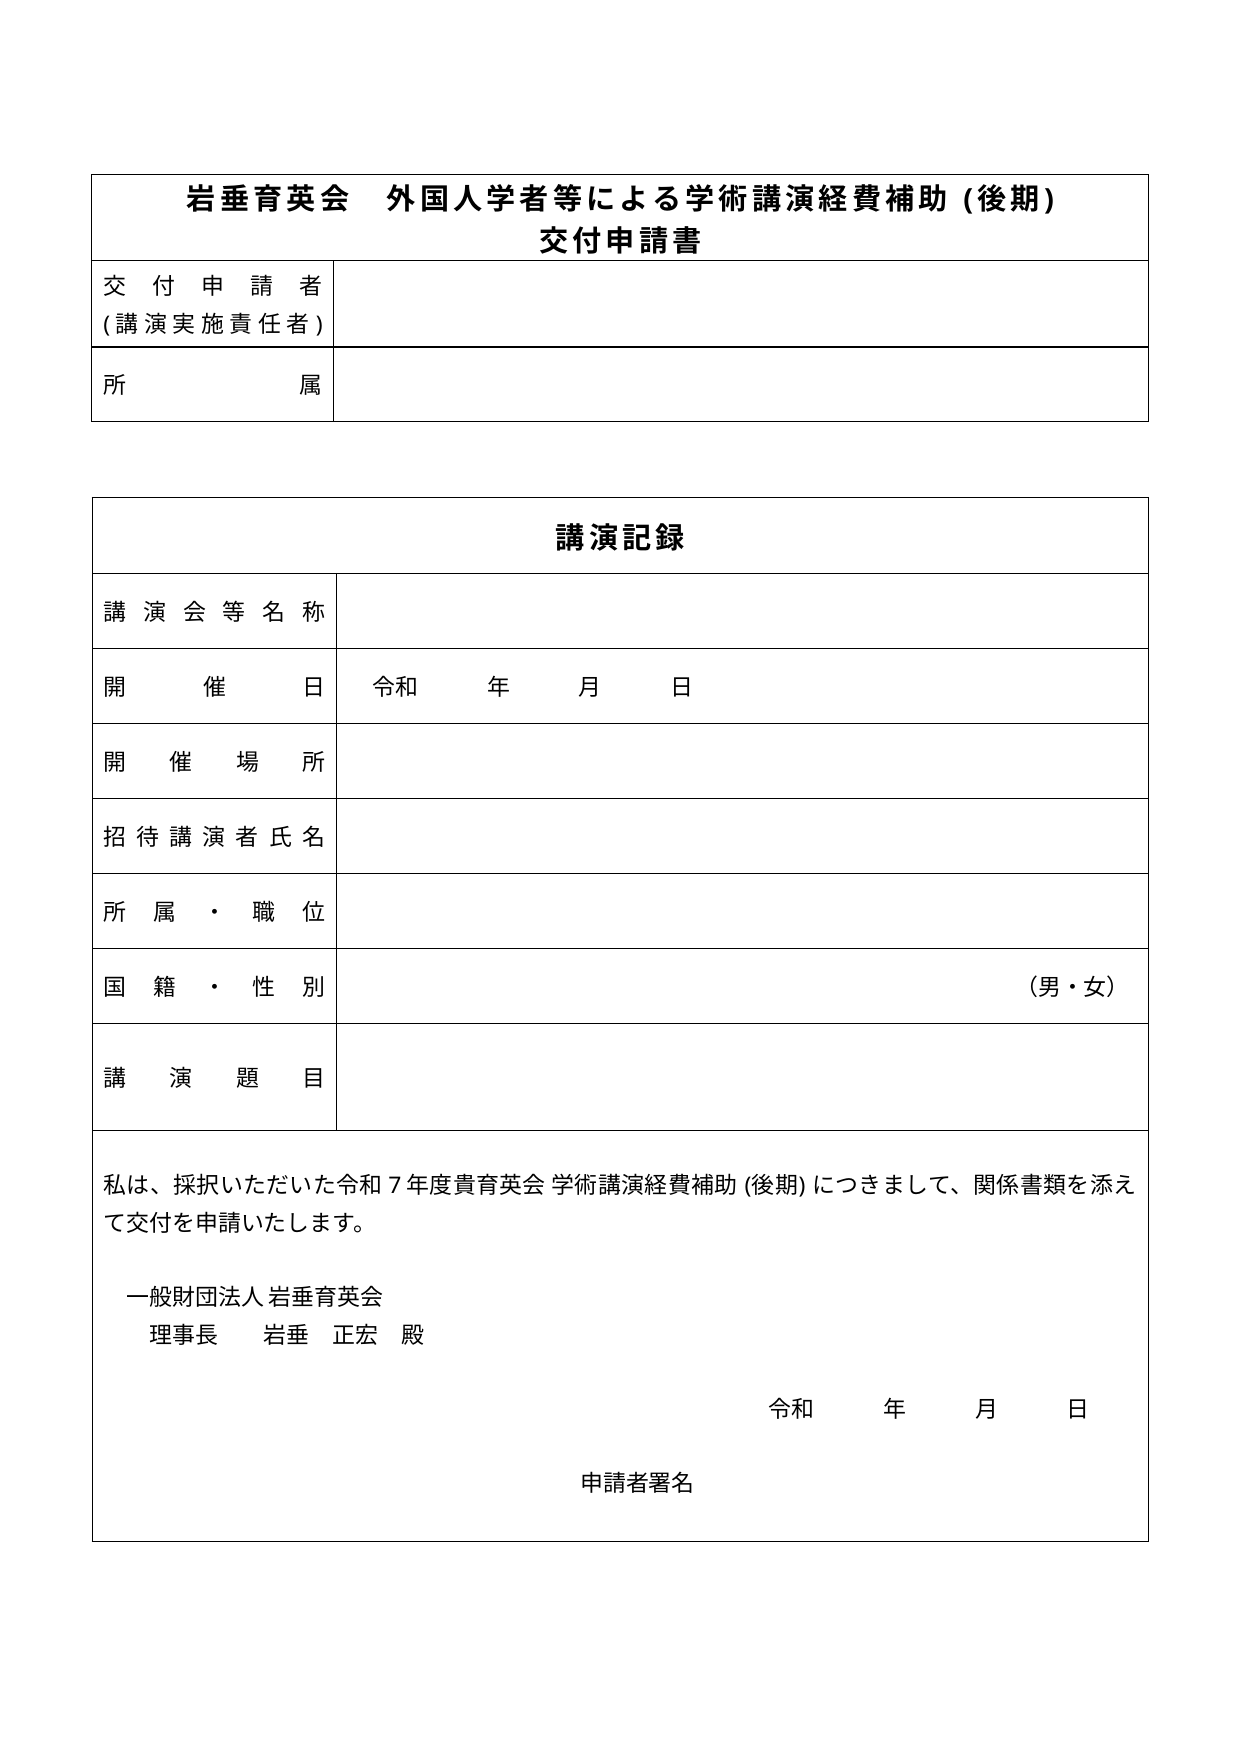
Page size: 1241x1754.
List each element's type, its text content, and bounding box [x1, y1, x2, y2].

table_cell [337, 949, 992, 1023]
table_cell [337, 799, 1148, 873]
table_cell 開催日 [93, 649, 336, 723]
table_cell [337, 574, 1148, 648]
table_cell 国籍・性別 [93, 949, 336, 1023]
table_cell [337, 724, 1148, 798]
table_cell [334, 348, 1148, 421]
table_cell 交付申請者 (講演実施責任者) [92, 261, 333, 346]
table_cell 私は、採択いただいた令和7年度貴育英会 学術講演経費補助 (後期) につきまして、関係書類を添えて交付を申請いたします。 一般財団法人 岩垂育英会 理事長 岩垂 正宏 殿 令和 年 月 日 申請者署名 [93, 1131, 1148, 1541]
table_cell 所属 [92, 348, 333, 421]
table_cell [337, 1024, 1148, 1130]
table_cell 講演会等名称 [93, 574, 336, 648]
table_cell [334, 261, 1148, 346]
table_cell 招待講演者氏名 [93, 799, 336, 873]
table_header 講演記録 [93, 498, 1148, 573]
table_cell 講演題目 [93, 1024, 336, 1130]
table_cell 令和 年 月 日 [337, 649, 1148, 723]
table_cell （男・女） [992, 949, 1148, 1023]
table_cell [337, 874, 1148, 948]
table_header 岩垂育英会 外国人学者等による学術講演経費補助 (後期) 交付申請書 [92, 175, 1148, 260]
table_cell 所属・職位 [93, 874, 336, 948]
table_cell 開催場所 [93, 724, 336, 798]
